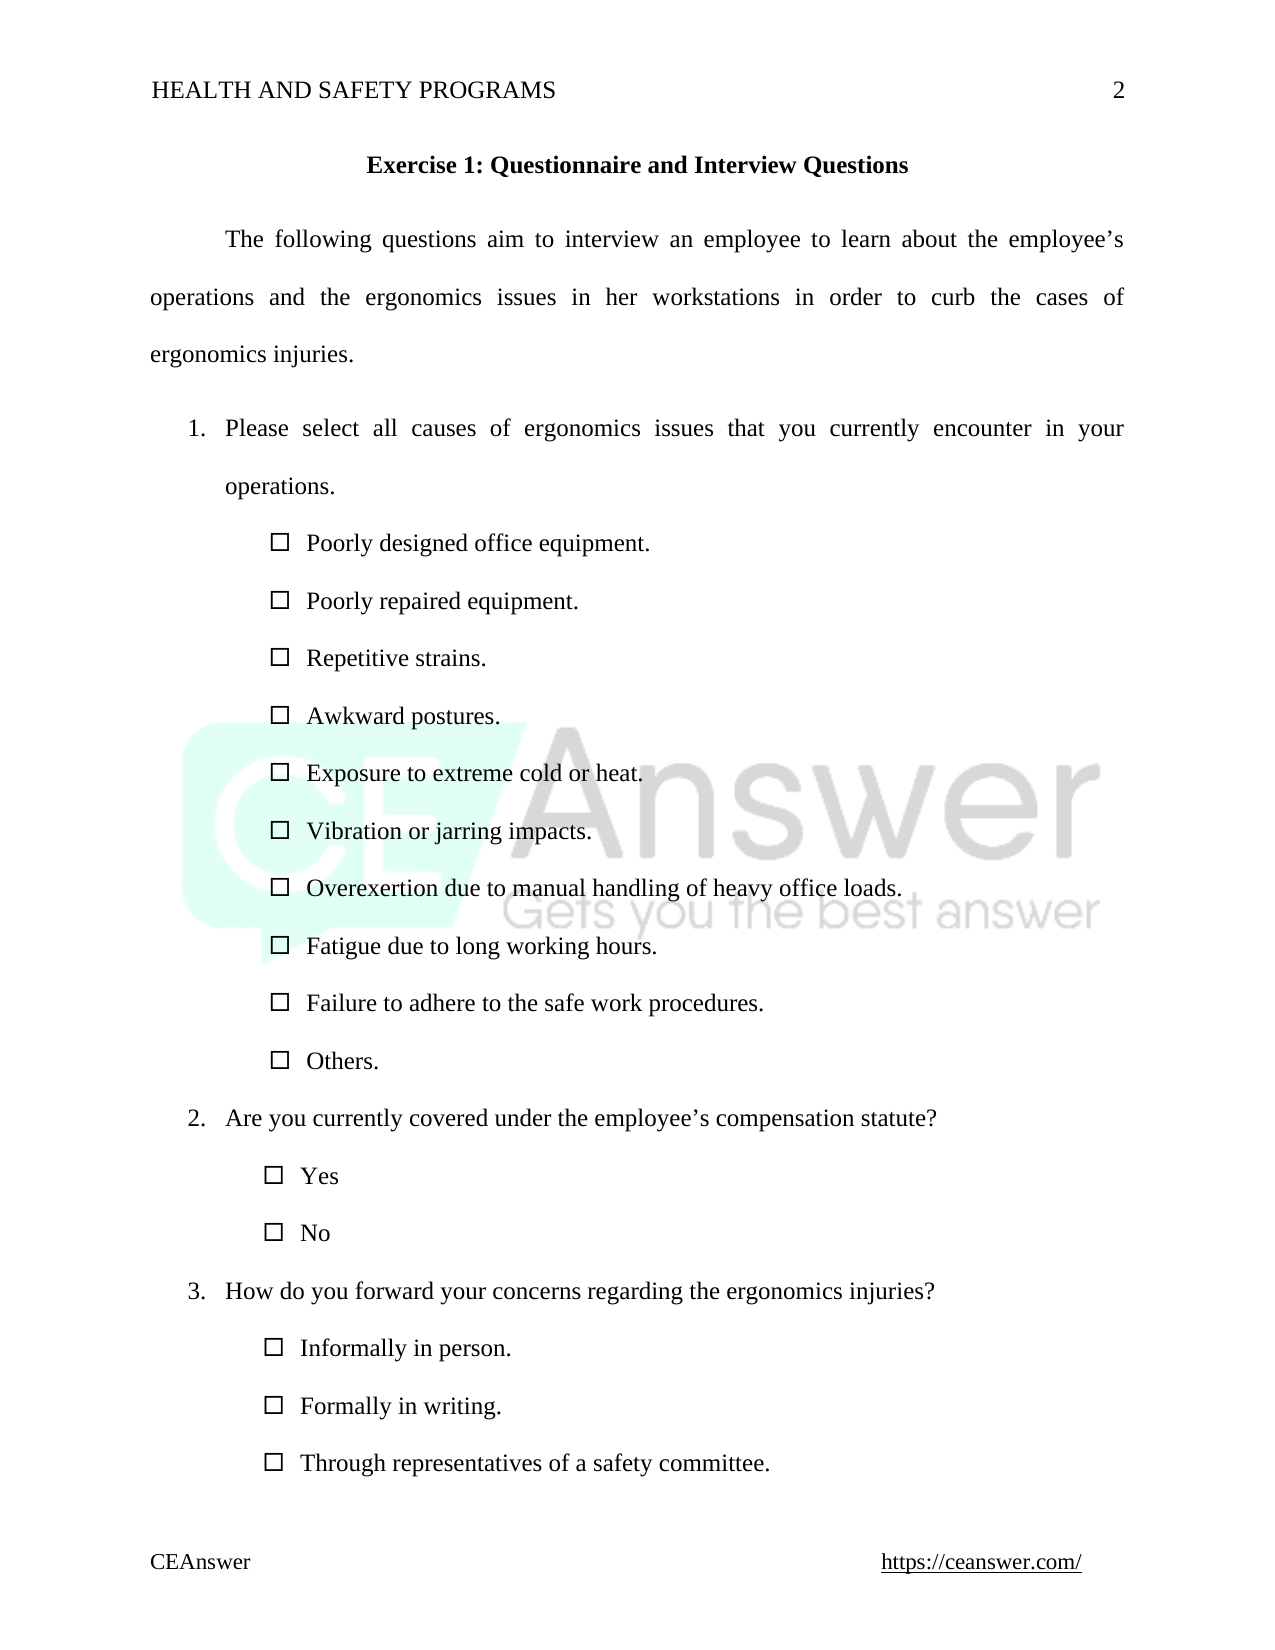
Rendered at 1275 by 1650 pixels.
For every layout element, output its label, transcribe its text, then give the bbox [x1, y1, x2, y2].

list Yes [262, 1161, 1125, 1189]
list Overexertion due to manual handling of heavy office loads. [269, 873, 1125, 902]
list Fatigue due to long working hours. [269, 931, 1125, 959]
list Poorly repaired equipment. [269, 586, 1125, 614]
text Exercise 1: Questionnaire and Interview Questions [150, 150, 1125, 179]
list Through representatives of a safety committee. [262, 1448, 1125, 1477]
list Poorly designed office equipment. [269, 528, 1125, 557]
list Formally in writing. [262, 1391, 1125, 1419]
list Awkward postures. [269, 701, 1125, 729]
list No [262, 1218, 1125, 1247]
text The following questions aim to interview an employee to learn about the employee’s operations and the ergonomics issues in her workstations in order to curb the cases of ergonomics injuries. [150, 224, 1125, 368]
list Informally in person. [262, 1333, 1125, 1362]
list Repetitive strains. [269, 643, 1125, 672]
list Please select all causes of ergonomics issues that you currently encounter in your operations. [187, 413, 1125, 499]
list How do you forward your concerns regarding the ergonomics injuries? [187, 1276, 1125, 1304]
list Vibration or jarring impacts. [269, 816, 1125, 844]
list Exposure to extreme cold or heat. [269, 758, 1125, 787]
list Others. [269, 1046, 1125, 1074]
list Failure to adhere to the safe work procedures. [269, 988, 1125, 1017]
list Are you currently covered under the employee’s compensation statute? [187, 1103, 1125, 1132]
